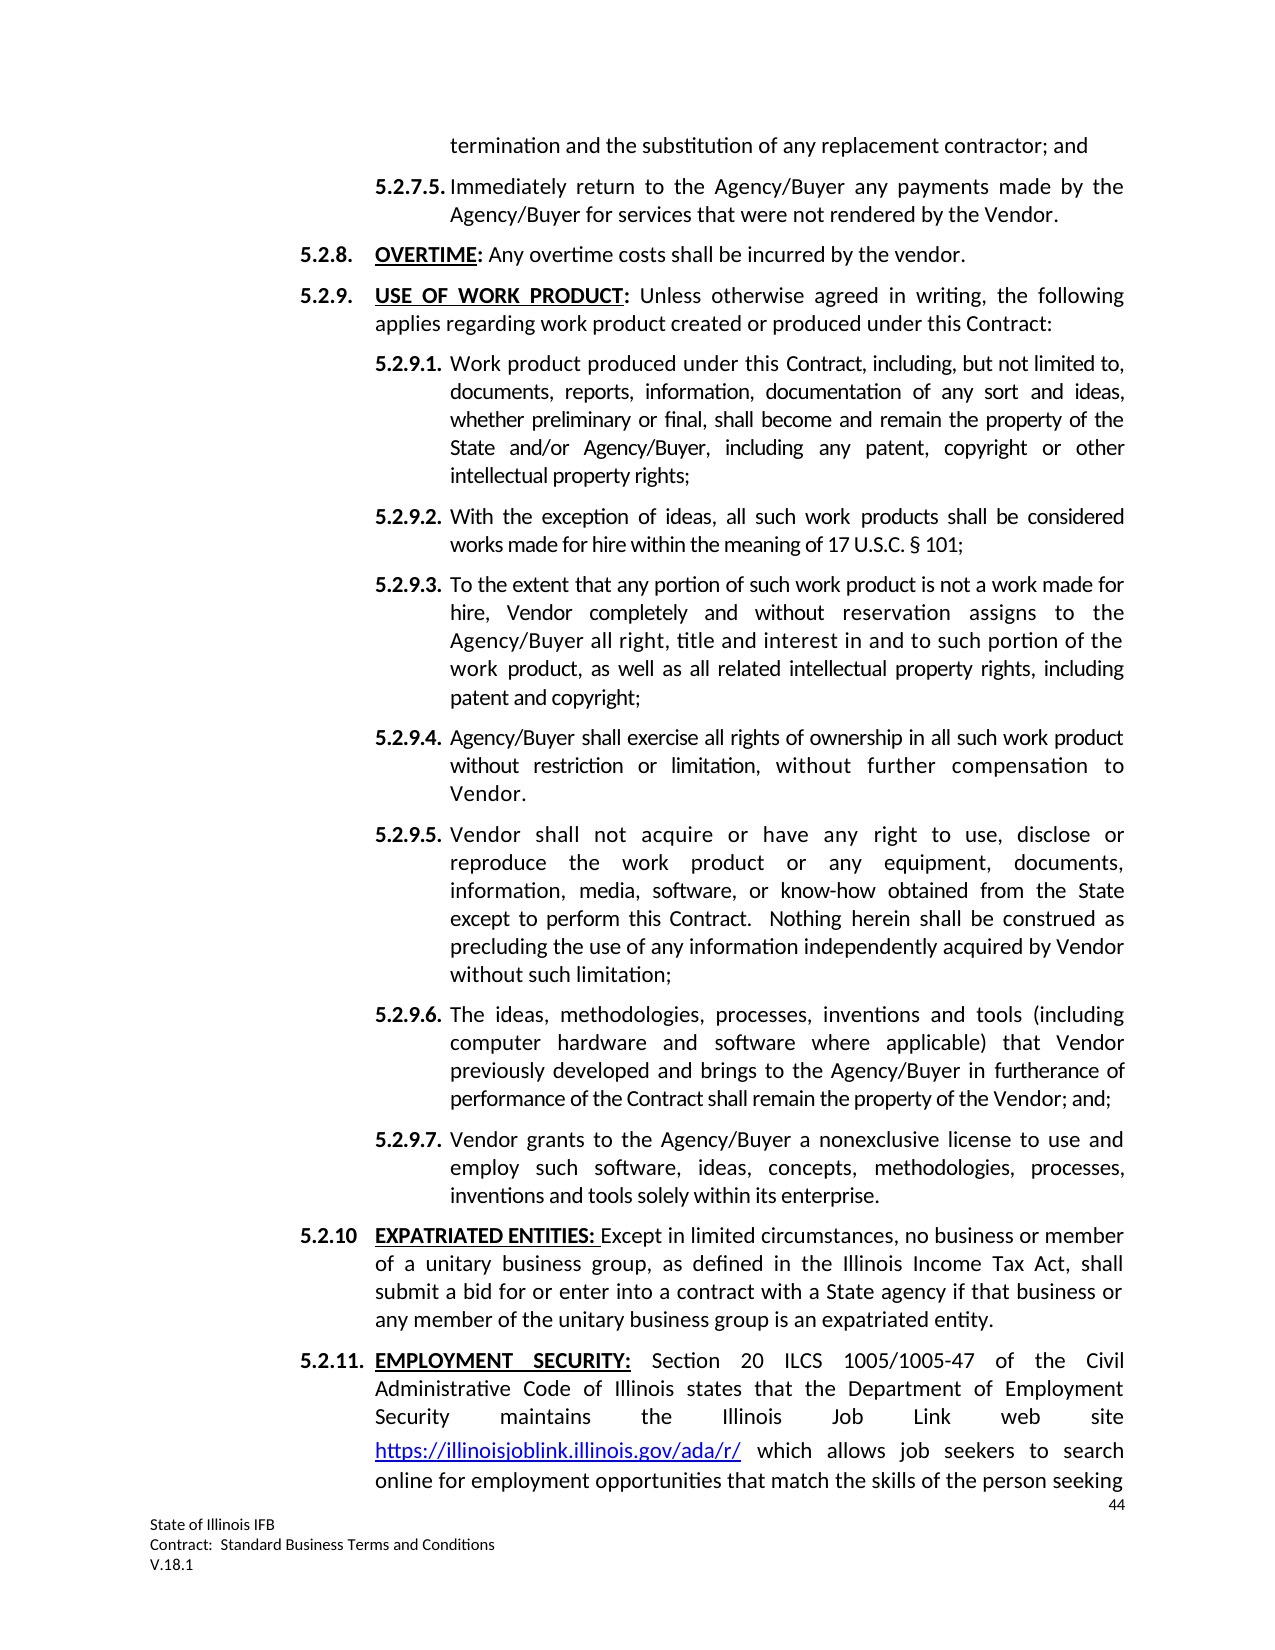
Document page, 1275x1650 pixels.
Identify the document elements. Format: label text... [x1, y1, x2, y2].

list Work product produced under this Contract, including, but not limited to, documents, reports, information, documentation of any sort and ideas, whether preliminary or final, shall become and remain the property of the State and/or Agency/Buyer, including any patent, copyright or other intellectual property rights; [375, 349, 1125, 489]
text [300, 1346, 1125, 1494]
list Vendor shall not acquire or have any right to use, disclose or reproduce the work product or any equipment, documents, information, media, software, or know-how obtained from the State except to perform this Contract. Nothing herein shall be construed as precluding the use of any information independently acquired by Vendor without such limitation; [375, 820, 1125, 988]
list USE OF WORK PRODUCT: Unless otherwise agreed in writing, the following applies regarding work product created or produced under this Contract: [300, 281, 1125, 337]
text 5.2.10 EXPATRIATED ENTITIES: Except in limited circumstances, no business or member of a unitary business group, as defined in the Illinois Income Tax Act, shall submit a bid for or enter into a contract with a State agency if that business or any member of the unitary business group is an expatriated entity. [300, 1221, 1125, 1333]
list Agency/Buyer shall exercise all rights of ownership in all such work product without restriction or limitation, without further compensation to Vendor. [375, 723, 1125, 807]
list Vendor grants to the Agency/Buyer a nonexclusive license to use and employ such software, ideas, concepts, methodologies, processes, inventions and tools solely within its enterprise. [375, 1125, 1125, 1209]
list With the exception of ideas, all such work products shall be considered works made for hire within the meaning of 17 U.S.C. § 101; [375, 502, 1125, 558]
list To the extent that any portion of such work product is not a work made for hire, Vendor completely and without reservation assigns to the Agency/Buyer all right, title and interest in and to such portion of the work product, as well as all related intellectual property rights, including patent and copyright; [375, 571, 1125, 711]
list OVERTIME: Any overtime costs shall be incurred by the vendor. [300, 240, 1125, 268]
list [375, 131, 1125, 159]
list Immediately return to the Agency/Buyer any payments made by the Agency/Buyer for services that were not rendered by the Vendor. [375, 172, 1125, 228]
list The ideas, methodologies, processes, inventions and tools (including computer hardware and software where applicable) that Vendor previously developed and brings to the Agency/Buyer in furtherance of performance of the Contract shall remain the property of the Vendor; and; [375, 1000, 1125, 1112]
